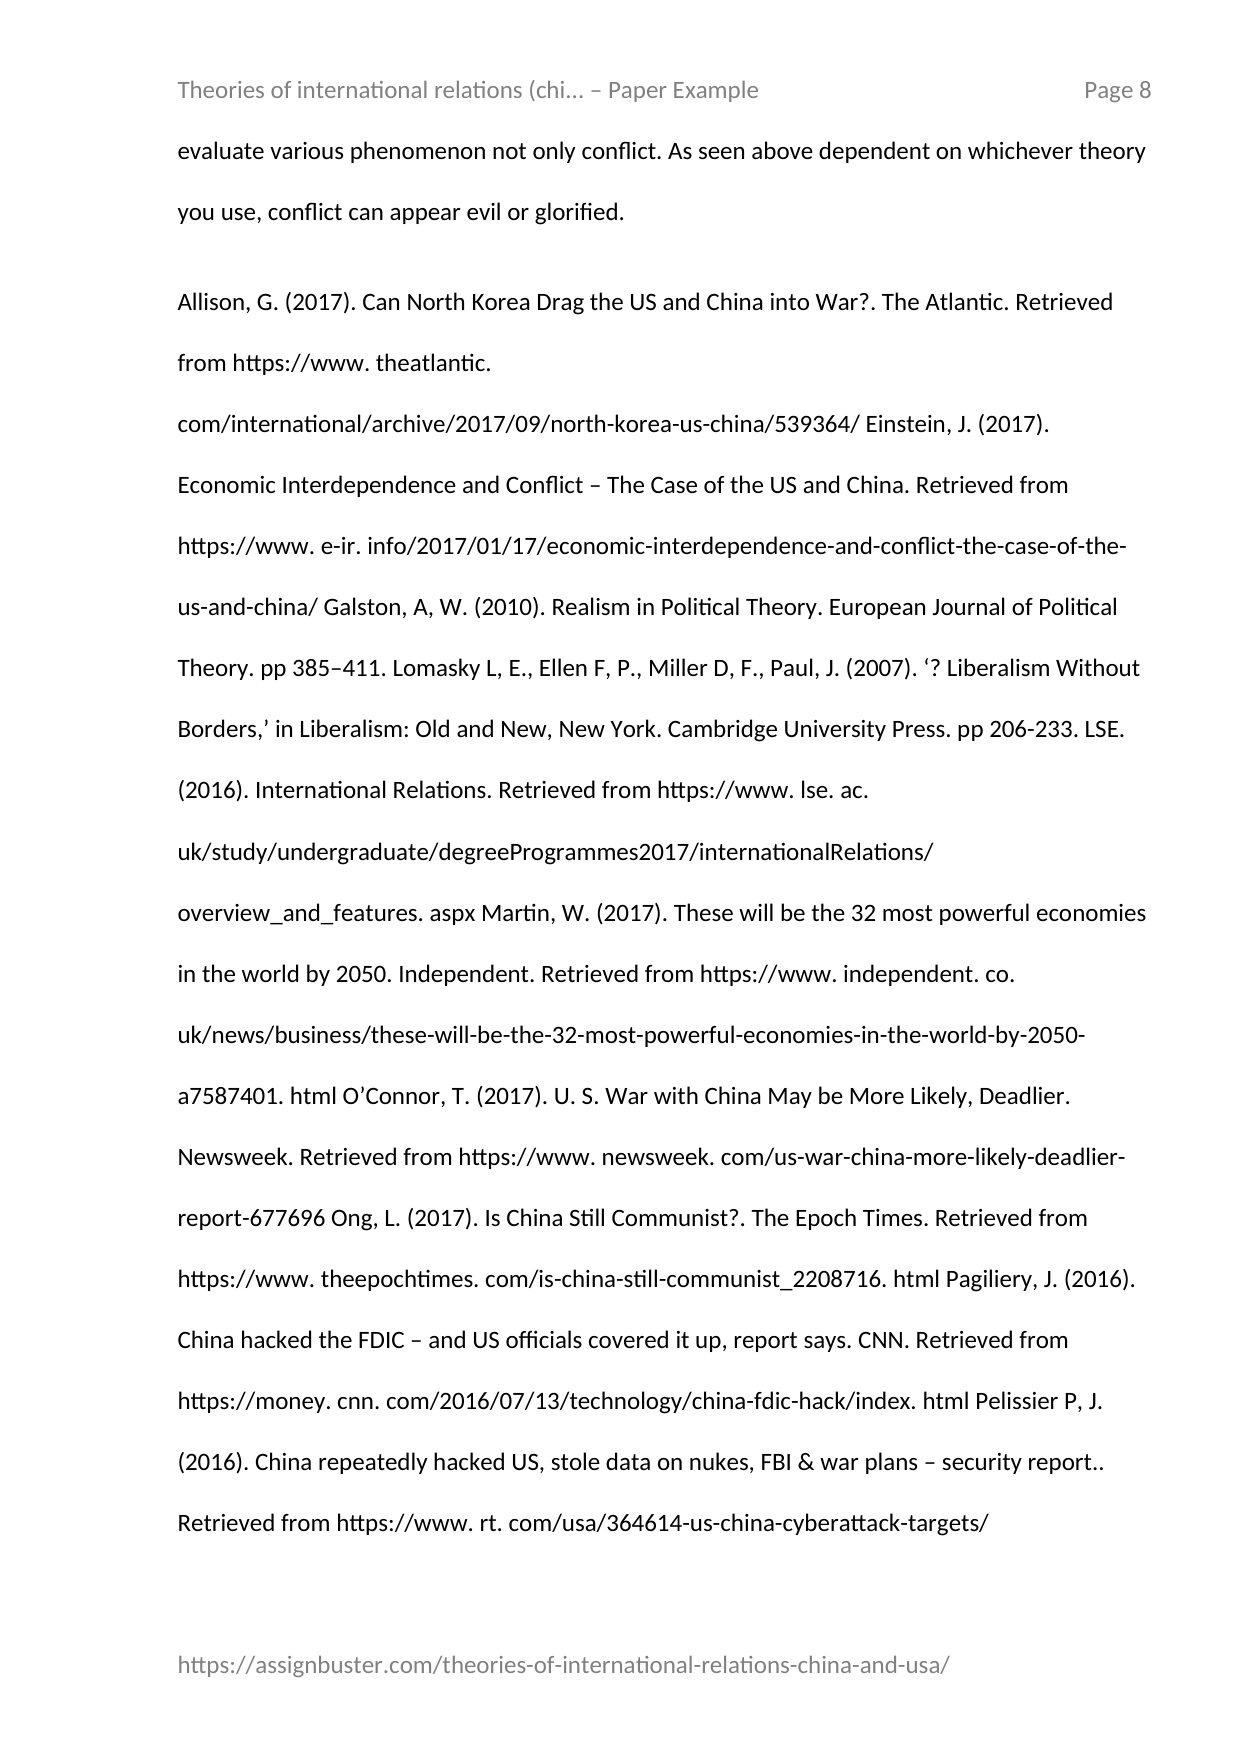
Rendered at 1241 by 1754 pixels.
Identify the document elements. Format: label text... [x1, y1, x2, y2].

text Allison, G. (2017). Can North Korea Drag the US and China into War?. The Atlantic. Retrieved from https://www. theatlantic. com/international/archive/2017/09/north-korea-us-china/539364/ Einstein, J. (2017). Economic Interdependence and Conflict – The Case of the US and China. Retrieved from https://www. e-ir. info/2017/01/17/economic-interdependence-and-conflict-the-case-of-the-us-and-china/ Galston, A, W. (2010). Realism in Political Theory. European Journal of Political Theory. pp 385–411. Lomasky L, E., Ellen F, P., Miller D, F., Paul, J. (2007). ‘? Liberalism Without Borders,’ in Liberalism: Old and New, New York. Cambridge University Press. pp 206-233. LSE. (2016). International Relations. Retrieved from https://www. lse. ac. uk/study/undergraduate/degreeProgrammes2017/internationalRelations/overview_and_features. aspx Martin, W. (2017). These will be the 32 most powerful economies in the world by 2050. Independent. Retrieved from https://www. independent. co. uk/news/business/these-will-be-the-32-most-powerful-economies-in-the-world-by-2050-a7587401. html O’Connor, T. (2017). U. S. War with China May be More Likely, Deadlier. Newsweek. Retrieved from https://www. newsweek. com/us-war-china-more-likely-deadlier-report-677696 Ong, L. (2017). Is China Still Communist?. The Epoch Times. Retrieved from https://www. theepochtimes. com/is-china-still-communist_2208716. html Pagiliery, J. (2016). China hacked the FDIC – and US officials covered it up, report says. CNN. Retrieved from https://money. cnn. com/2016/07/13/technology/china-fdic-hack/index. html Pelissier P, J. (2016). China repeatedly hacked US, stole data on nukes, FBI & war plans – security report.. Retrieved from https://www. rt. com/usa/364614-us-china-cyberattack-targets/ [177, 286, 1152, 1538]
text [177, 135, 1152, 226]
